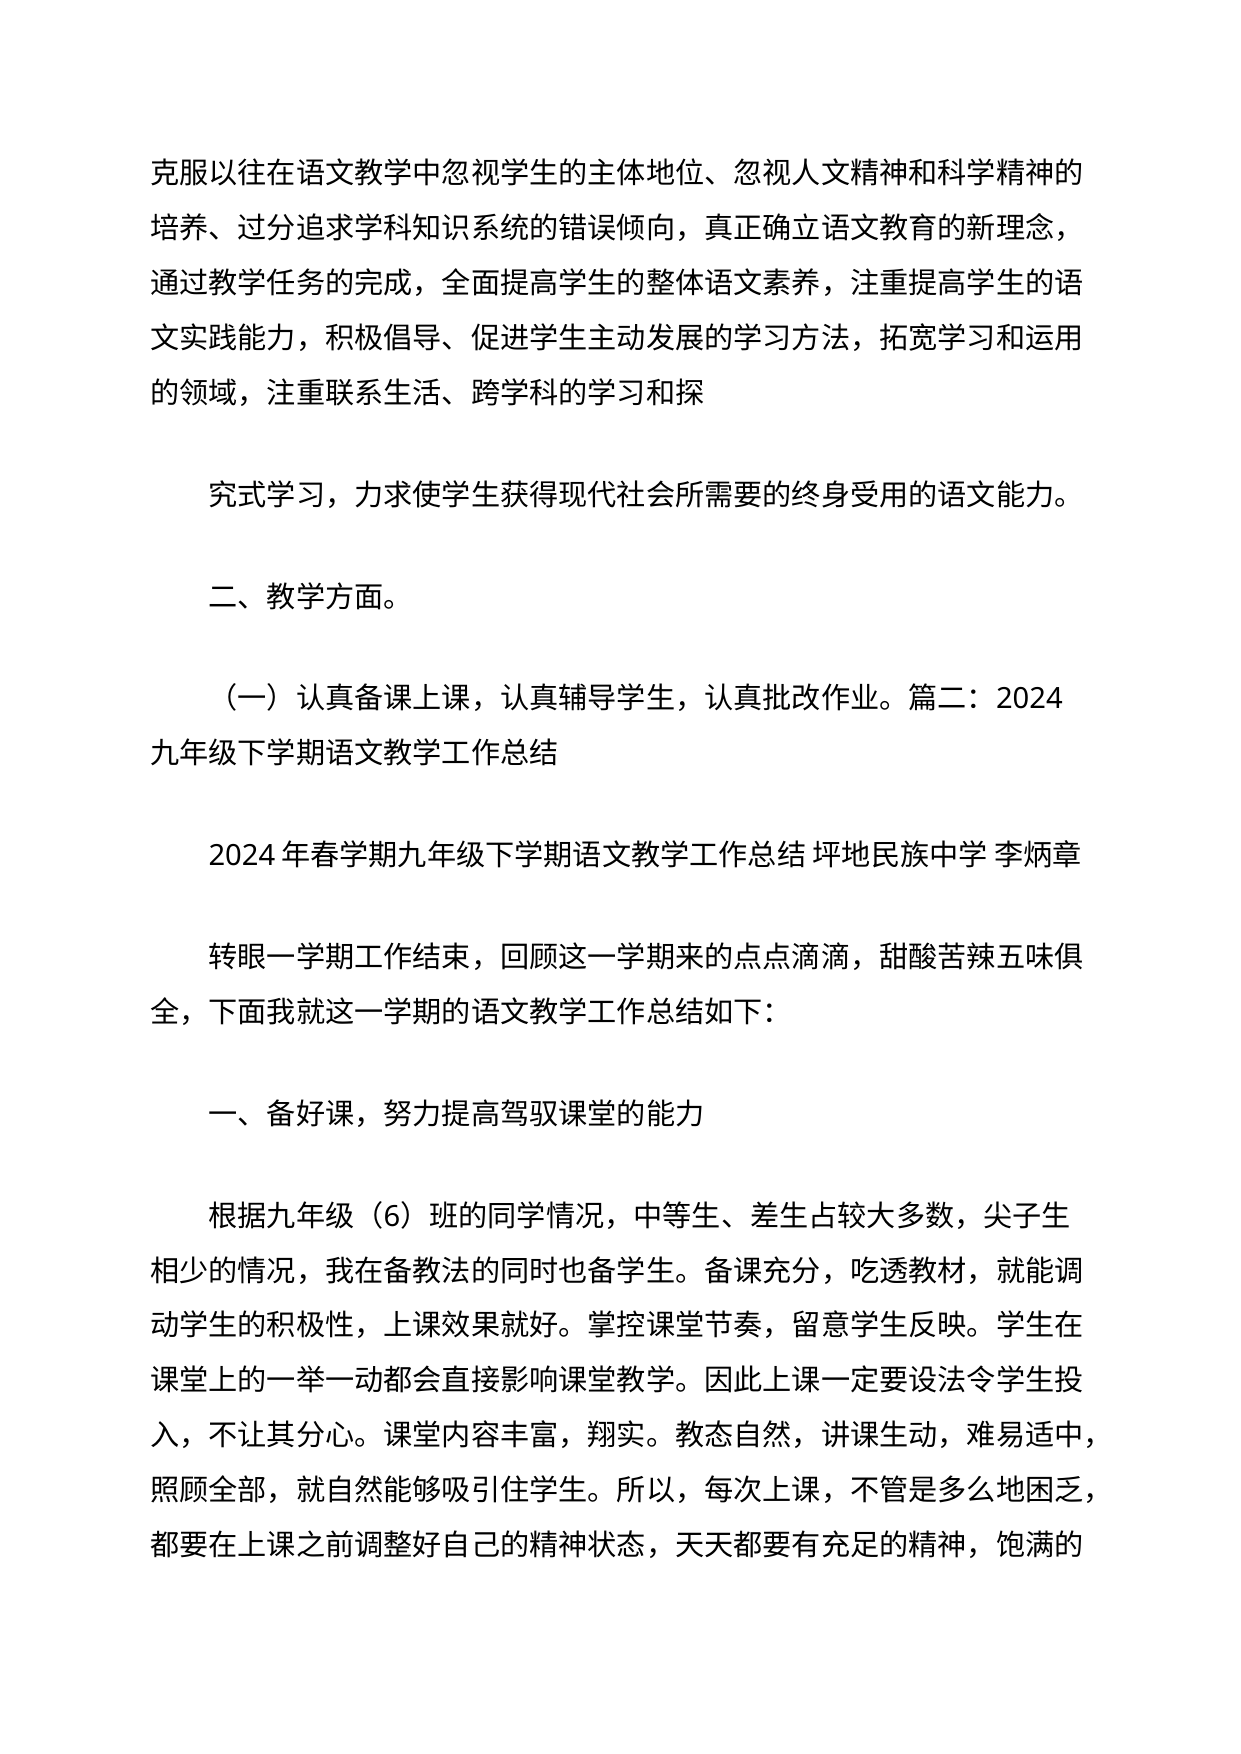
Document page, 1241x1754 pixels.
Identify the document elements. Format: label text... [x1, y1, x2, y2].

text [150, 150, 1090, 412]
text 转眼一学期工作结束，回顾这一学期来的点点滴滴，甜酸苦辣五味俱全，下面我就这一学期的语文教学工作总结如下： [150, 934, 1090, 1031]
text 二、教学方面。 [150, 573, 1090, 615]
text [150, 1192, 1090, 1564]
text 一、备好课，努力提高驾驭课堂的能力 [150, 1090, 1090, 1133]
text 究式学习，力求使学生获得现代社会所需要的终身受用的语文能力。 [150, 471, 1090, 514]
text （一）认真备课上课，认真辅导学生，认真批改作业。篇二：2024九年级下学期语文教学工作总结 [150, 675, 1090, 772]
text 2024年春学期九年级下学期语文教学工作总结 坪地民族中学 李炳章 [150, 832, 1090, 874]
